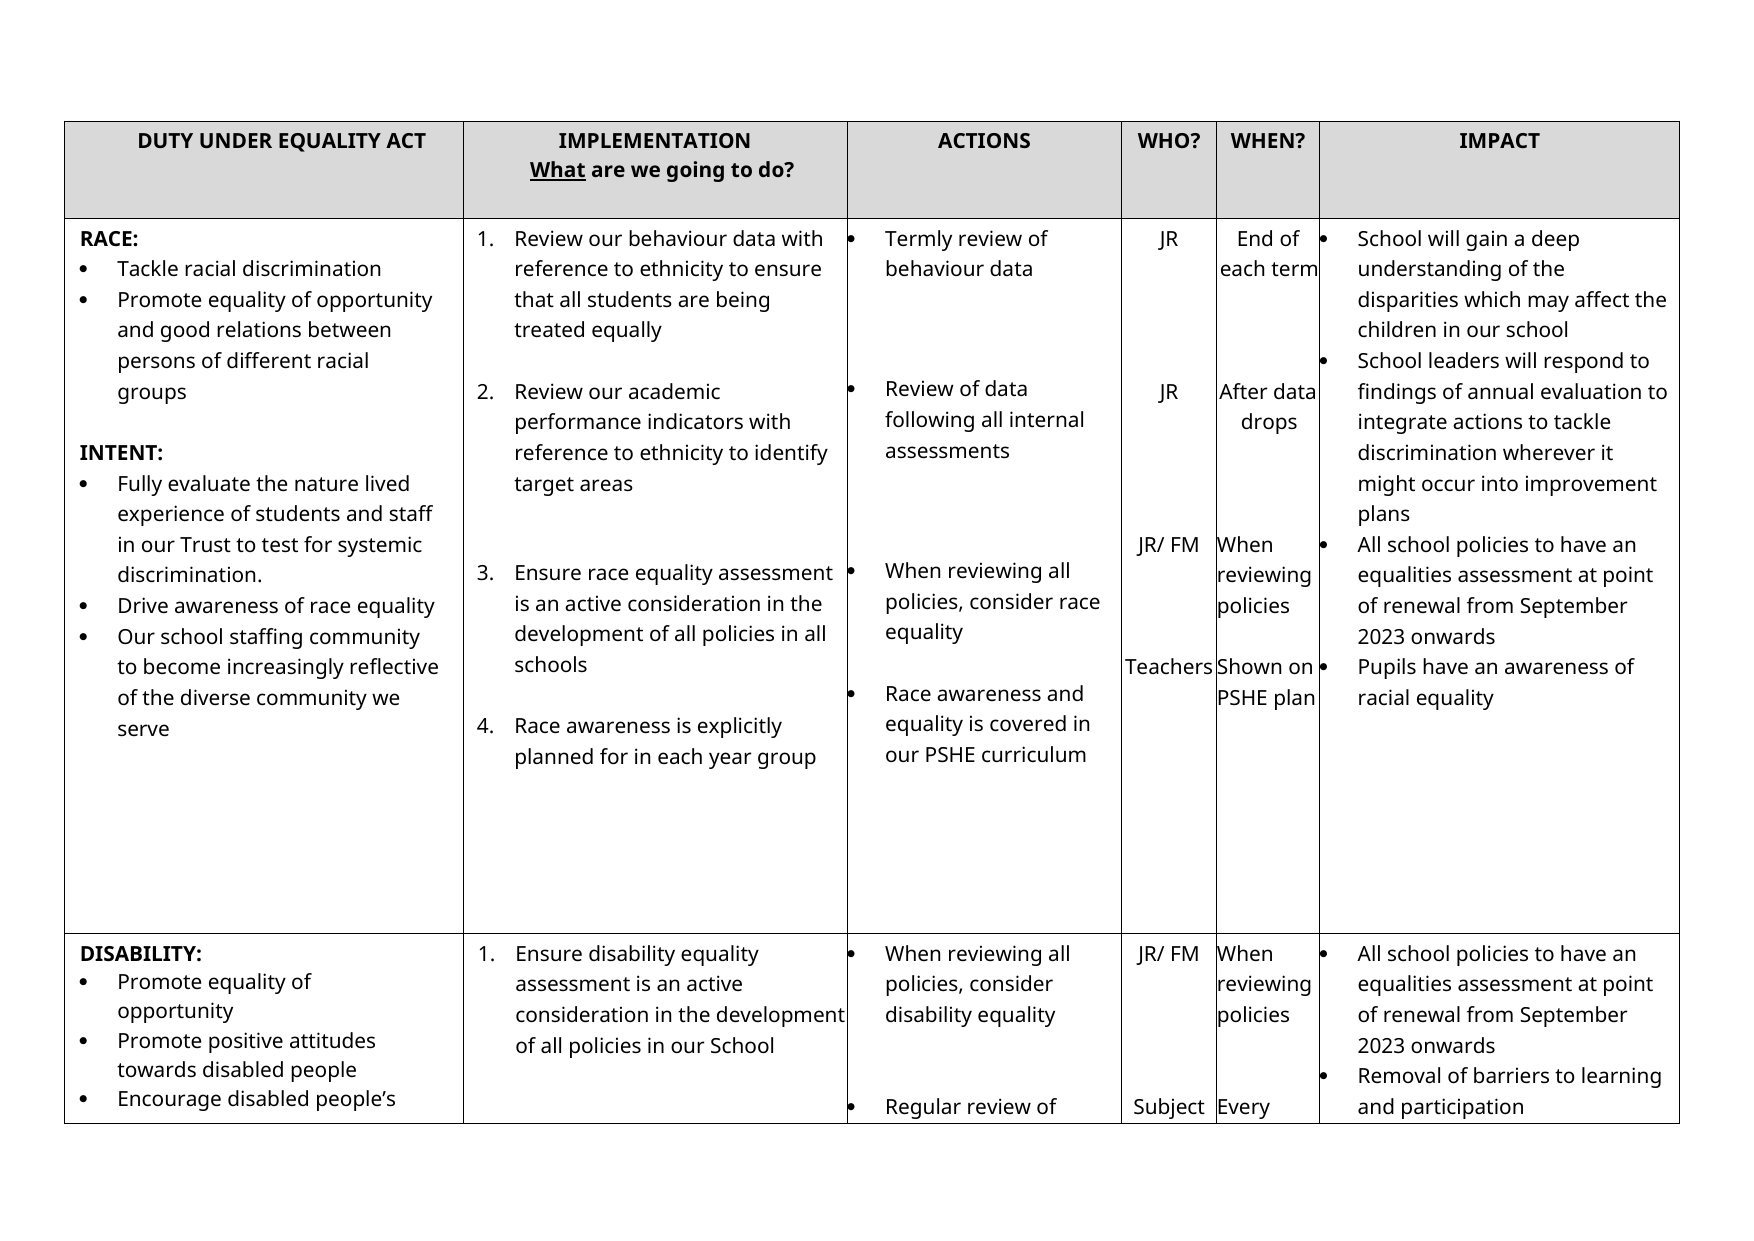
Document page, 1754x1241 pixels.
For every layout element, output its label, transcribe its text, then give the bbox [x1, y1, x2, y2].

table_header IMPLEMENTATION What are we going to do? [464, 122, 847, 218]
table_header IMPACT [1320, 122, 1679, 218]
table_cell School will gain a deep understanding of the disparities which may affect the children in our school School leaders will respond to findings of annual evaluation to integrate actions to tackle discrimination wherever it might occur into improvement plans All school policies to have an equalities assessment at point of renewal from September 2023 onwards Pupils have an awareness of racial equality [1320, 219, 1679, 933]
table_header WHEN? [1217, 122, 1319, 218]
table_cell RACE: Tackle racial discrimination Promote equality of opportunity and good relations between persons of different racial groups INTENT: Fully evaluate the nature lived experience of students and staff in our Trust to test for systemic discrimination. Drive awareness of race equality Our school staffing community to become increasingly reflective of the diverse community we serve [65, 219, 463, 933]
table_header DUTY UNDER EQUALITY ACT [65, 122, 463, 218]
table_cell JR/ FM Subject leaders SLT Teachers SENCo SENCo and SLT Site team SLT SLT/ Site Team [1122, 934, 1216, 1123]
table_cell End of each term After data drops When reviewing policies Shown on PSHE plan [1217, 219, 1319, 933]
table_cell Review our behaviour data with reference to ethnicity to ensure that all students are being treated equally Review our academic performance indicators with reference to ethnicity to identify target areas Ensure race equality assessment is an active consideration in the development of all policies in all schools Race awareness is explicitly planned for in each year group [464, 219, 847, 933]
table_cell Termly review of behaviour data Review of data following all internal assessments When reviewing all policies, consider race equality Race awareness and equality is covered in our PSHE curriculum [848, 219, 1121, 933]
table_cell JR JR JR/ FM Teachers [1122, 219, 1216, 933]
table_header WHO? [1122, 122, 1216, 218]
table_cell When reviewing policies Every September As and when needed Daily When needed Termly When needed Before test weeks When needed [1217, 934, 1319, 1123]
table_header ACTIONS [848, 122, 1121, 218]
